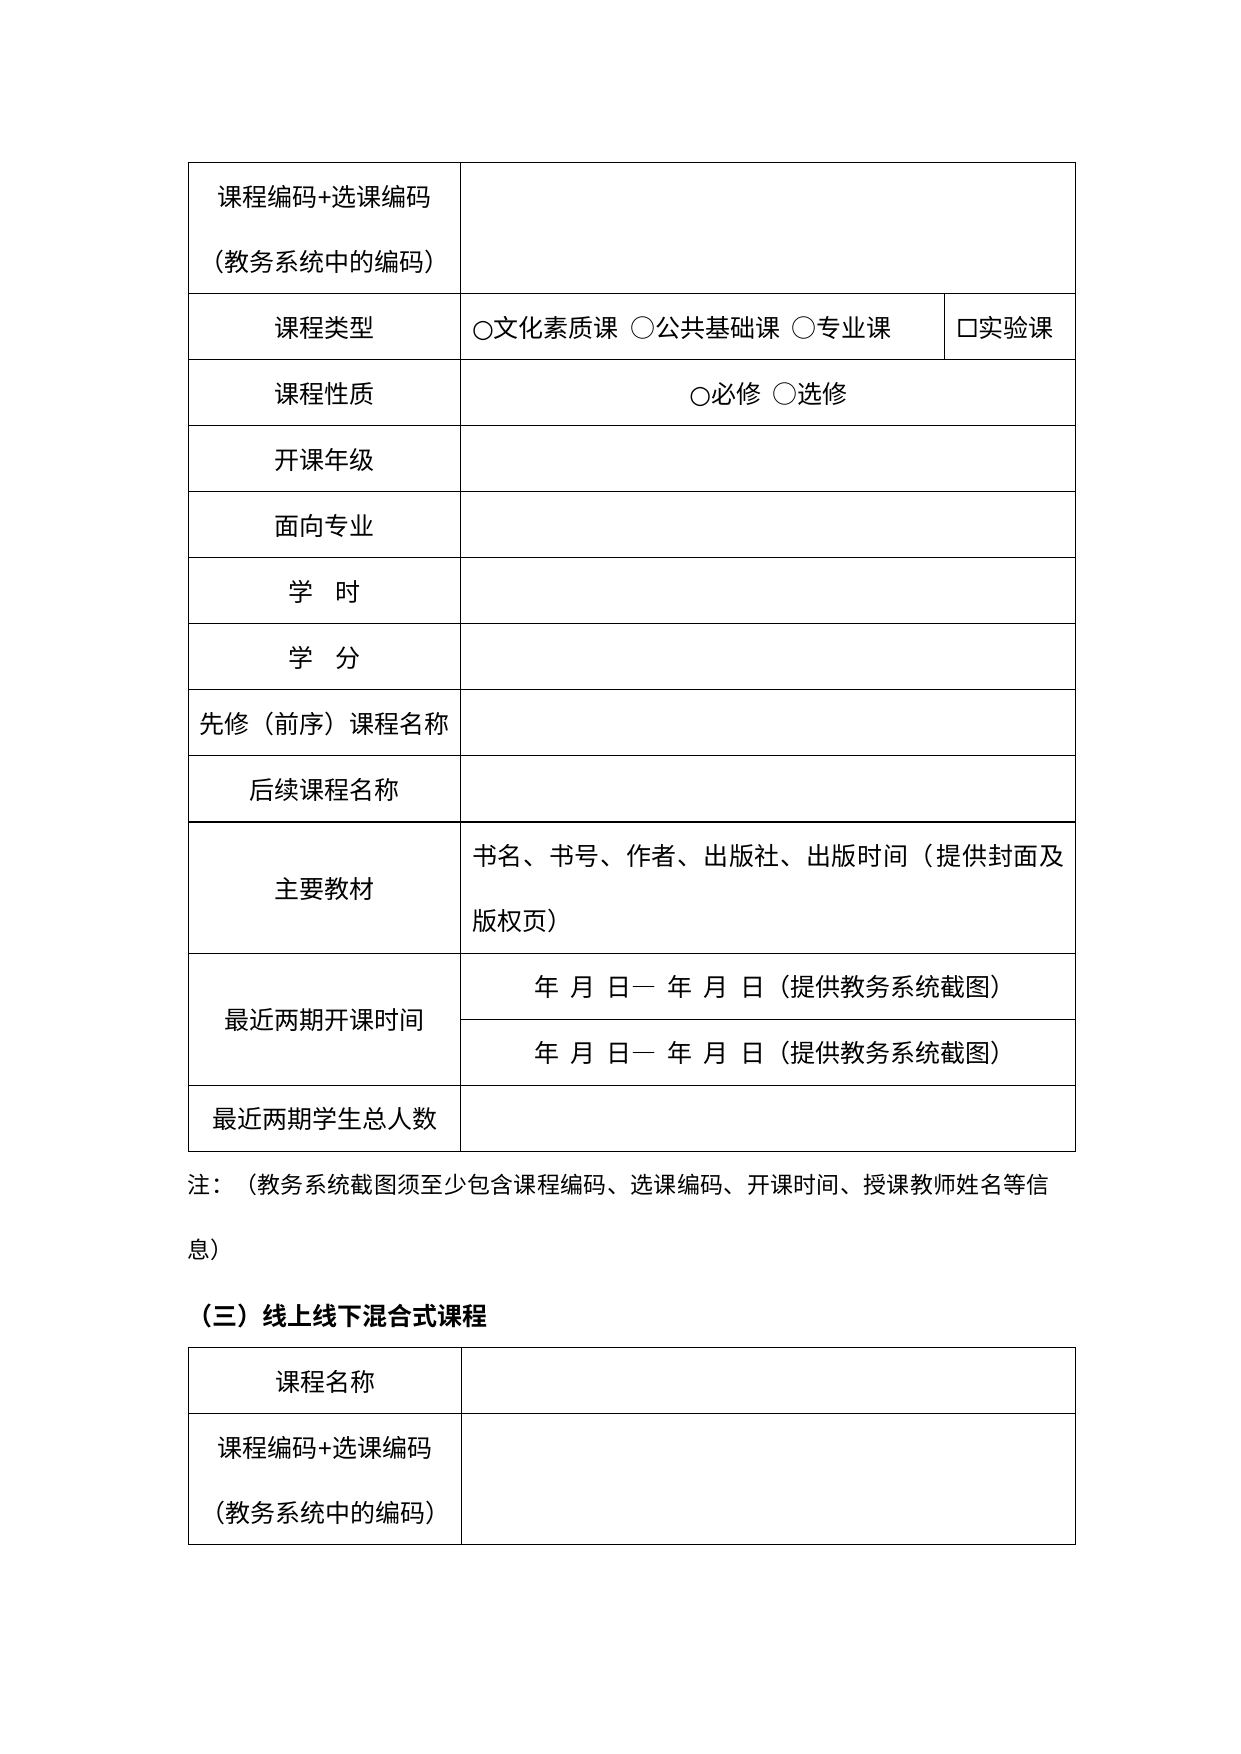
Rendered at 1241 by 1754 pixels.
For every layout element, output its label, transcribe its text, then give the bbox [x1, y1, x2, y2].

table_cell [461, 558, 1075, 623]
table_header 课程名称 [189, 1348, 461, 1413]
table_cell 后续课程名称 [189, 756, 460, 821]
table_cell 课程性质 [189, 360, 460, 425]
table_cell 学 时 [189, 558, 460, 623]
table_cell [461, 1086, 1075, 1151]
table_cell 学 分 [189, 624, 460, 689]
table_cell ○文化素质课 ○公共基础课 ○专业课 [461, 294, 944, 359]
table_cell [461, 163, 1075, 293]
table_cell [461, 492, 1075, 557]
table_cell [462, 1414, 1075, 1544]
table_cell 书名、书号、作者、出版社、出版时间（提供封面及版权页） [461, 823, 1075, 952]
table_cell 先修（前序）课程名称 [189, 690, 460, 755]
table_cell 课程编码+选课编码 （教务系统中的编码） [189, 1414, 461, 1544]
table_cell 开课年级 [189, 426, 460, 491]
table_cell 课程类型 [189, 294, 460, 359]
table_cell 课程编码+选课编码 （教务系统中的编码） [189, 163, 460, 293]
table_cell 最近两期学生总人数 [189, 1086, 460, 1151]
table_cell [461, 624, 1075, 689]
table_cell 年 月 日— 年 月 日（提供教务系统截图） [461, 954, 1075, 1018]
table_cell [461, 756, 1075, 821]
table_cell 面向专业 [189, 492, 460, 557]
table_header [462, 1348, 1075, 1413]
table_cell 最近两期开课时间 [189, 954, 460, 1084]
table_cell 主要教材 [189, 823, 460, 952]
text （三）线上线下混合式课程 [187, 1282, 1053, 1347]
table_cell [461, 690, 1075, 755]
text 注：（教务系统截图须至少包含课程编码、选课编码、开课时间、授课教师姓名等信息） [187, 1152, 1053, 1282]
table_cell ○必修 ○选修 [461, 360, 1075, 425]
table_cell 实验课 [945, 294, 1075, 359]
table_cell [461, 426, 1075, 491]
table_cell 年 月 日— 年 月 日（提供教务系统截图） [461, 1020, 1075, 1084]
